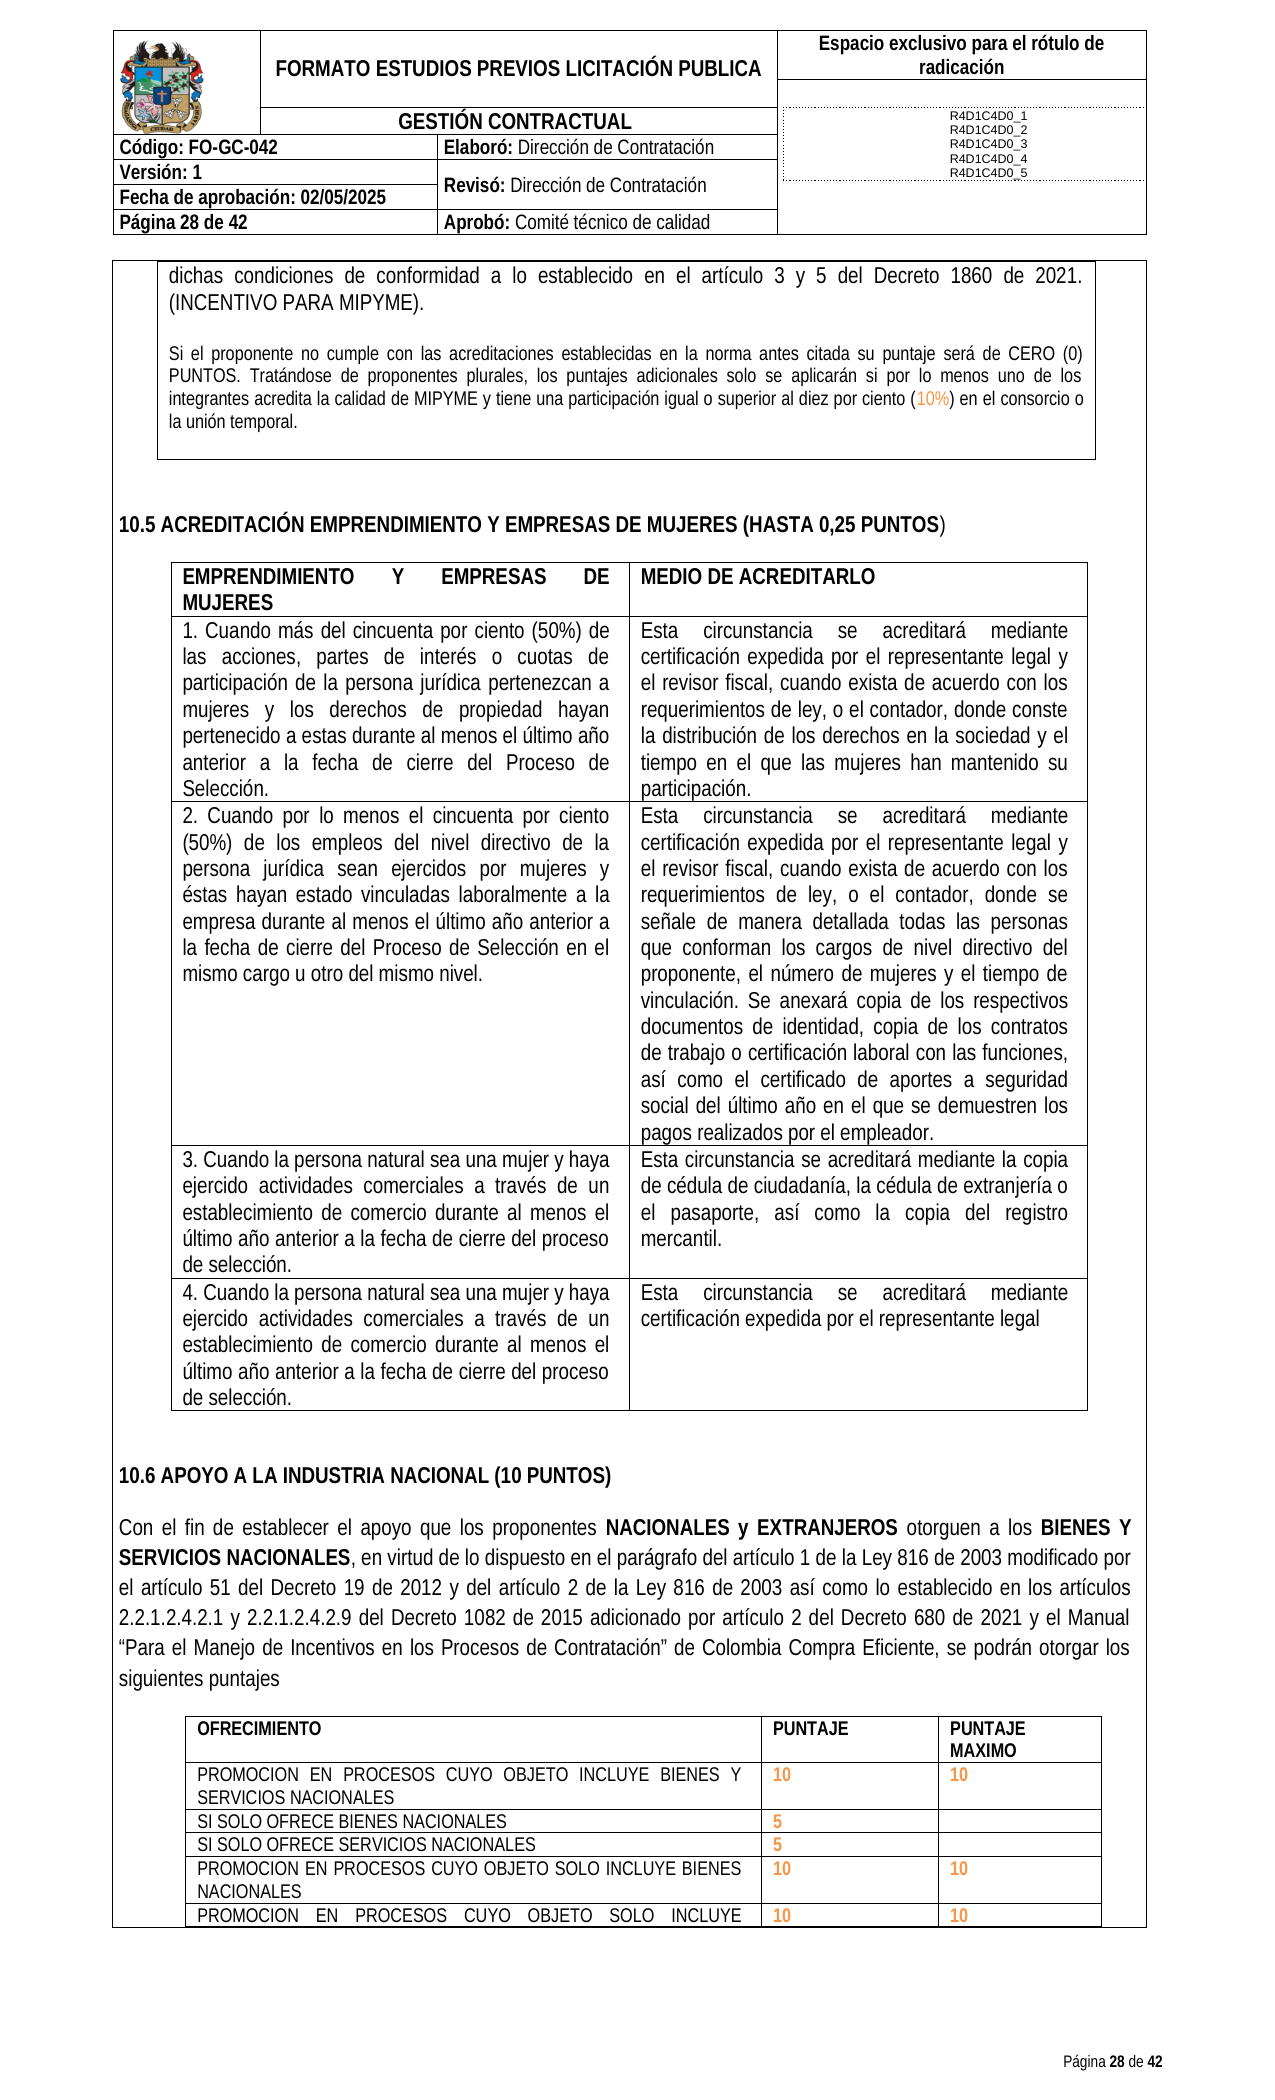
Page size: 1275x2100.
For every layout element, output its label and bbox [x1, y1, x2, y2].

table_cell [113, 261, 1146, 1927]
picture [119, 40, 204, 134]
